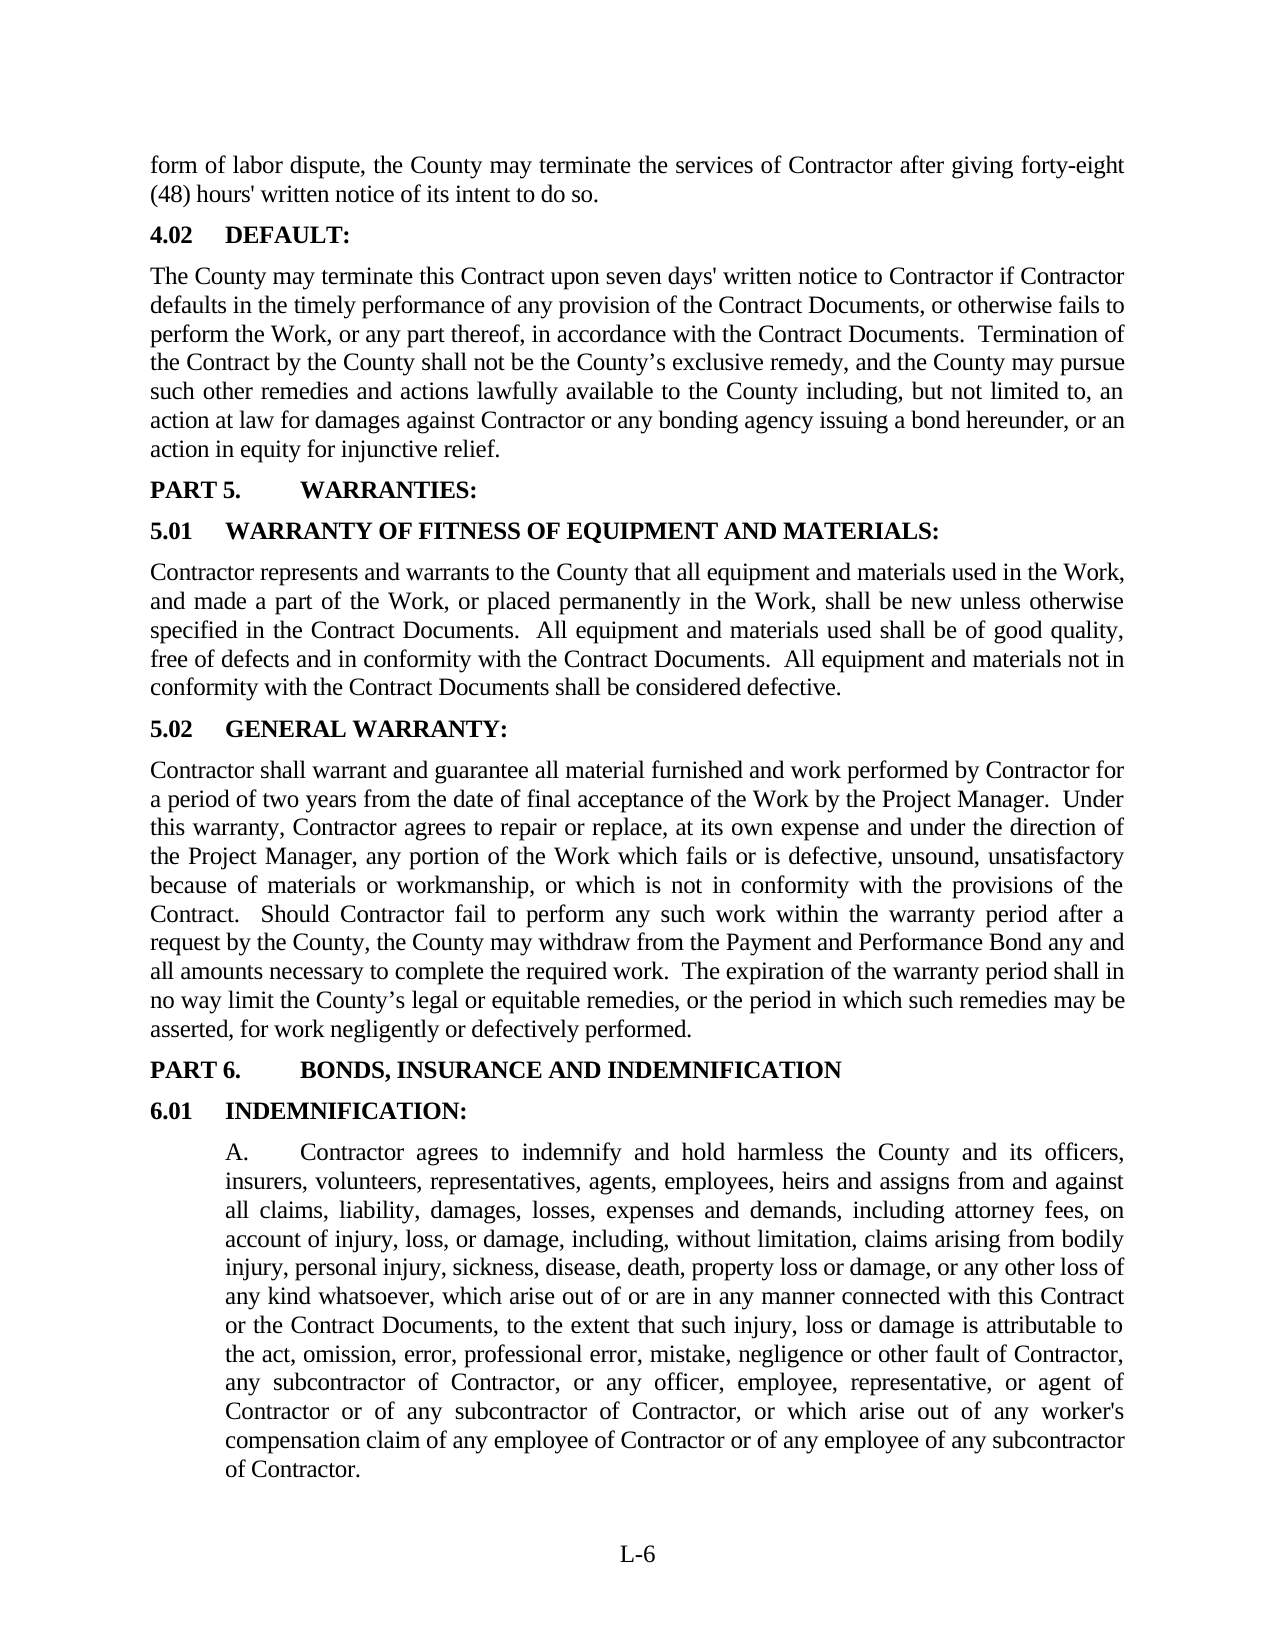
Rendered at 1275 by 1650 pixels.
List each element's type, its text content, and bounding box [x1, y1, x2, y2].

text A. Contractor agrees to indemnify and hold harmless the County and its officers, insurers, volunteers, representatives, agents, employees, heirs and assigns from and against all claims, liability, damages, losses, expenses and demands, including attorney fees, on account of injury, loss, or damage, including, without limitation, claims arising from bodily injury, personal injury, sickness, disease, death, property loss or damage, or any other loss of any kind whatsoever, which arise out of or are in any manner connected with this Contract or the Contract Documents, to the extent that such injury, loss or damage is attributable to the act, omission, error, professional error, mistake, negligence or other fault of Contractor, any subcontractor of Contractor, or any officer, employee, representative, or agent of Contractor or of any subcontractor of Contractor, or which arise out of any worker's compensation claim of any employee of Contractor or of any employee of any subcontractor of Contractor. [225, 1137, 1125, 1482]
text 5.01 WARRANTY OF FITNESS OF EQUIPMENT AND MATERIALS: [150, 516, 1125, 545]
text 5.02 GENERAL WARRANTY: [150, 714, 1125, 742]
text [150, 150, 1125, 207]
text The County may terminate this Contract upon seven days' written notice to Contractor if Contractor defaults in the timely performance of any provision of the Contract Documents, or otherwise fails to perform the Work, or any part thereof, in accordance with the Contract Documents. Termination of the Contract by the County shall not be the County’s exclusive remedy, and the County may pursue such other remedies and actions lawfully available to the County including, but not limited to, an action at law for damages against Contractor or any bonding agency issuing a bond hereunder, or an action in equity for injunctive relief. [150, 261, 1125, 462]
text PART 5. WARRANTIES: [150, 475, 1125, 504]
text Contractor shall warrant and guarantee all material furnished and work performed by Contractor for a period of two years from the date of final acceptance of the Work by the Project Manager. Under this warranty, Contractor agrees to repair or replace, at its own expense and under the direction of the Project Manager, any portion of the Work which fails or is defective, unsound, unsatisfactory because of materials or workmanship, or which is not in conformity with the provisions of the Contract. Should Contractor fail to perform any such work within the warranty period after a request by the County, the County may withdraw from the Payment and Performance Bond any and all amounts necessary to complete the required work. The expiration of the warranty period shall in no way limit the County’s legal or equitable remedies, or the period in which such remedies may be asserted, for work negligently or defectively performed. [150, 755, 1125, 1042]
text 6.01 INDEMNIFICATION: [150, 1096, 1125, 1125]
text Contractor represents and warrants to the County that all equipment and materials used in the Work, and made a part of the Work, or placed permanently in the Work, shall be new unless otherwise specified in the Contract Documents. All equipment and materials used shall be of good quality, free of defects and in conformity with the Contract Documents. All equipment and materials not in conformity with the Contract Documents shall be considered defective. [150, 557, 1125, 701]
text 4.02 DEFAULT: [150, 220, 1125, 249]
text PART 6. BONDS, INSURANCE AND INDEMNIFICATION [150, 1055, 1125, 1084]
